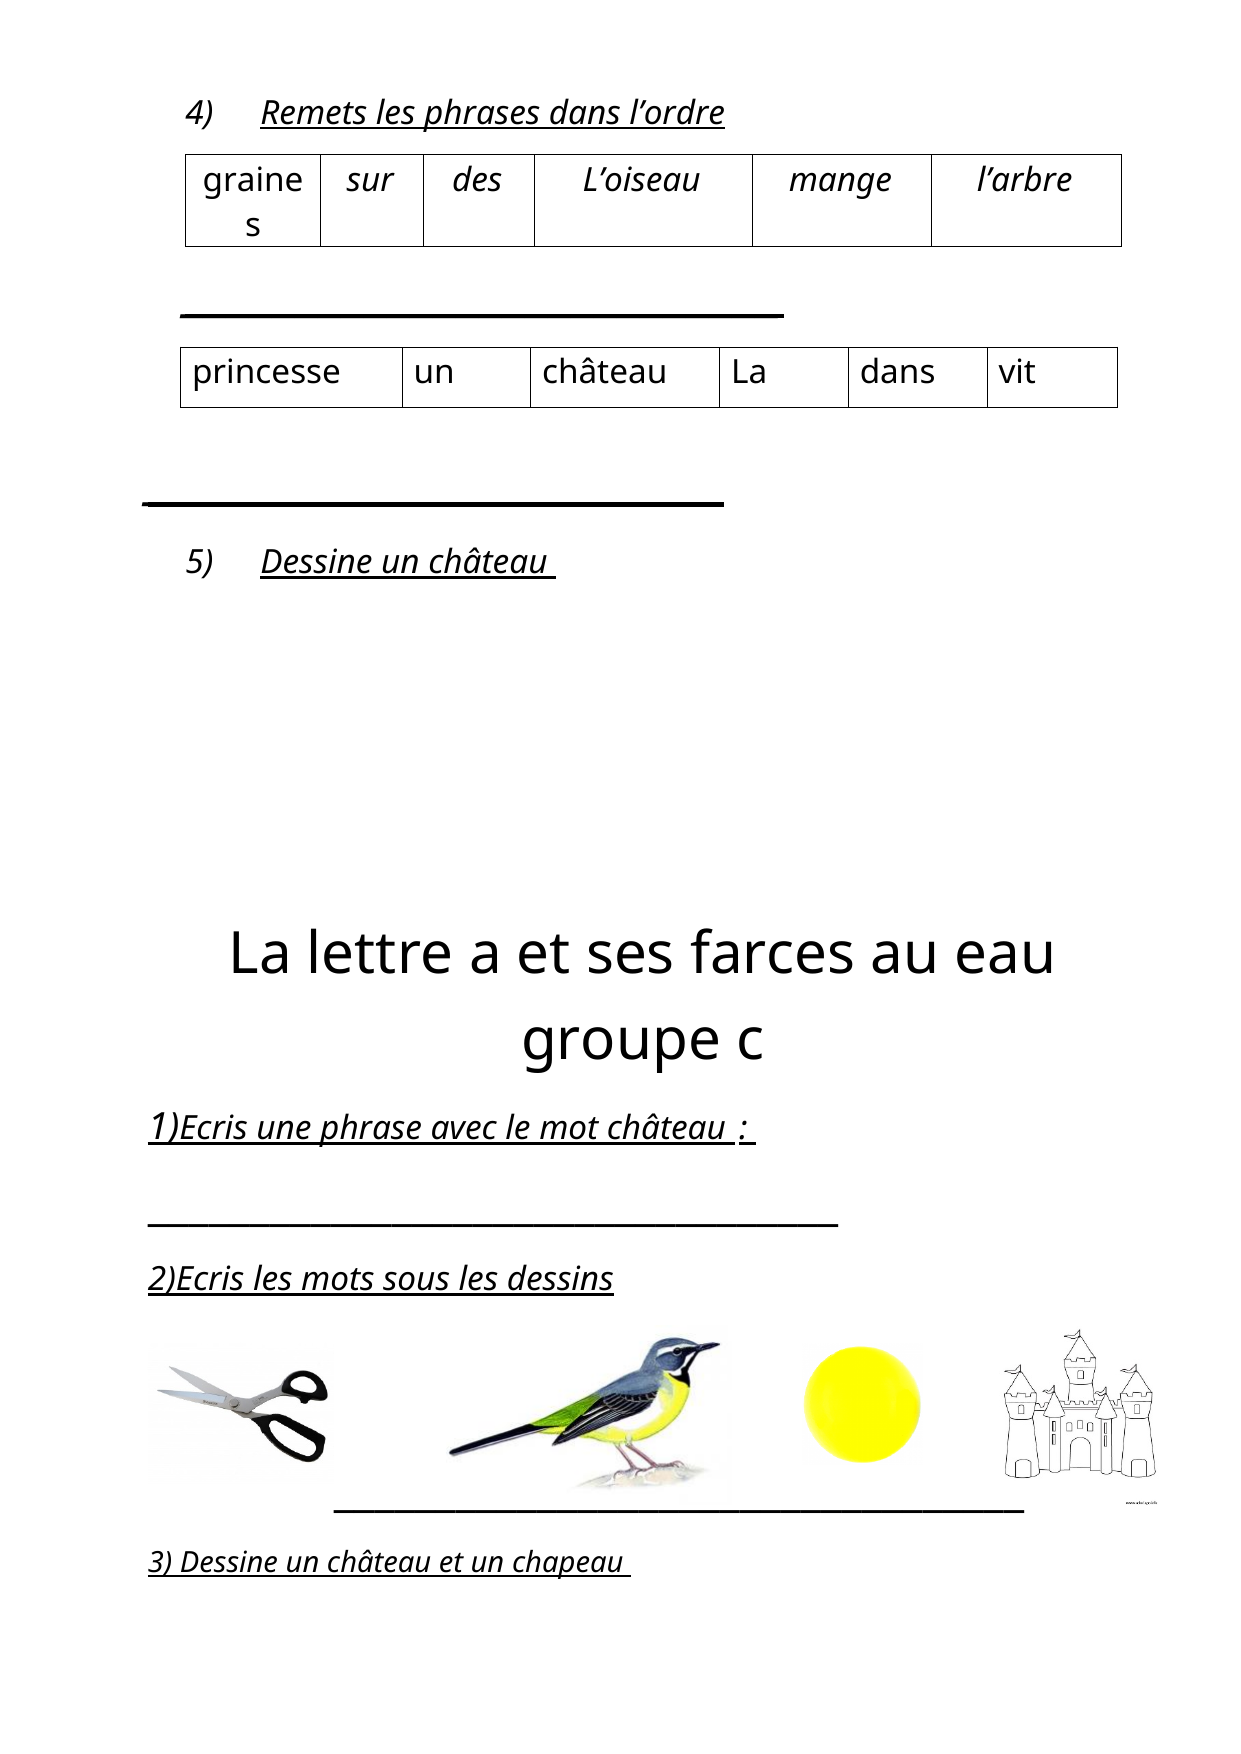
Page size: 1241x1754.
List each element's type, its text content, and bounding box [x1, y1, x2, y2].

table_header princesse [181, 348, 402, 407]
list Dessine un château [185, 538, 1137, 583]
table_header La [720, 348, 848, 407]
text La lettre a et ses farces au eau groupe c [148, 911, 1137, 1076]
text __________________________ [185, 247, 1137, 327]
list Remets les phrases dans l’ordre [185, 89, 1137, 134]
text 2)Ecris les mots sous les dessins [148, 1255, 1137, 1301]
table_header des [424, 155, 534, 246]
text __________________________________ [148, 1171, 1137, 1234]
table_header graines [186, 155, 320, 246]
text _________________________ [148, 350, 1137, 515]
picture [147, 1320, 334, 1507]
table_header L’oiseau [535, 155, 752, 246]
table_header l’arbre [932, 155, 1121, 246]
table_header vit [988, 348, 1117, 407]
table_header mange [753, 155, 931, 246]
text 1)Ecris une phrase avec le mot château : [148, 1099, 1240, 1151]
picture [430, 1325, 732, 1505]
picture [999, 1320, 1161, 1505]
table_header sur [321, 155, 423, 246]
table_header un [403, 348, 530, 407]
table_header château [531, 348, 719, 407]
table_header dans [849, 348, 987, 407]
text 3) Dessine un château et un chapeau [148, 1542, 1137, 1581]
